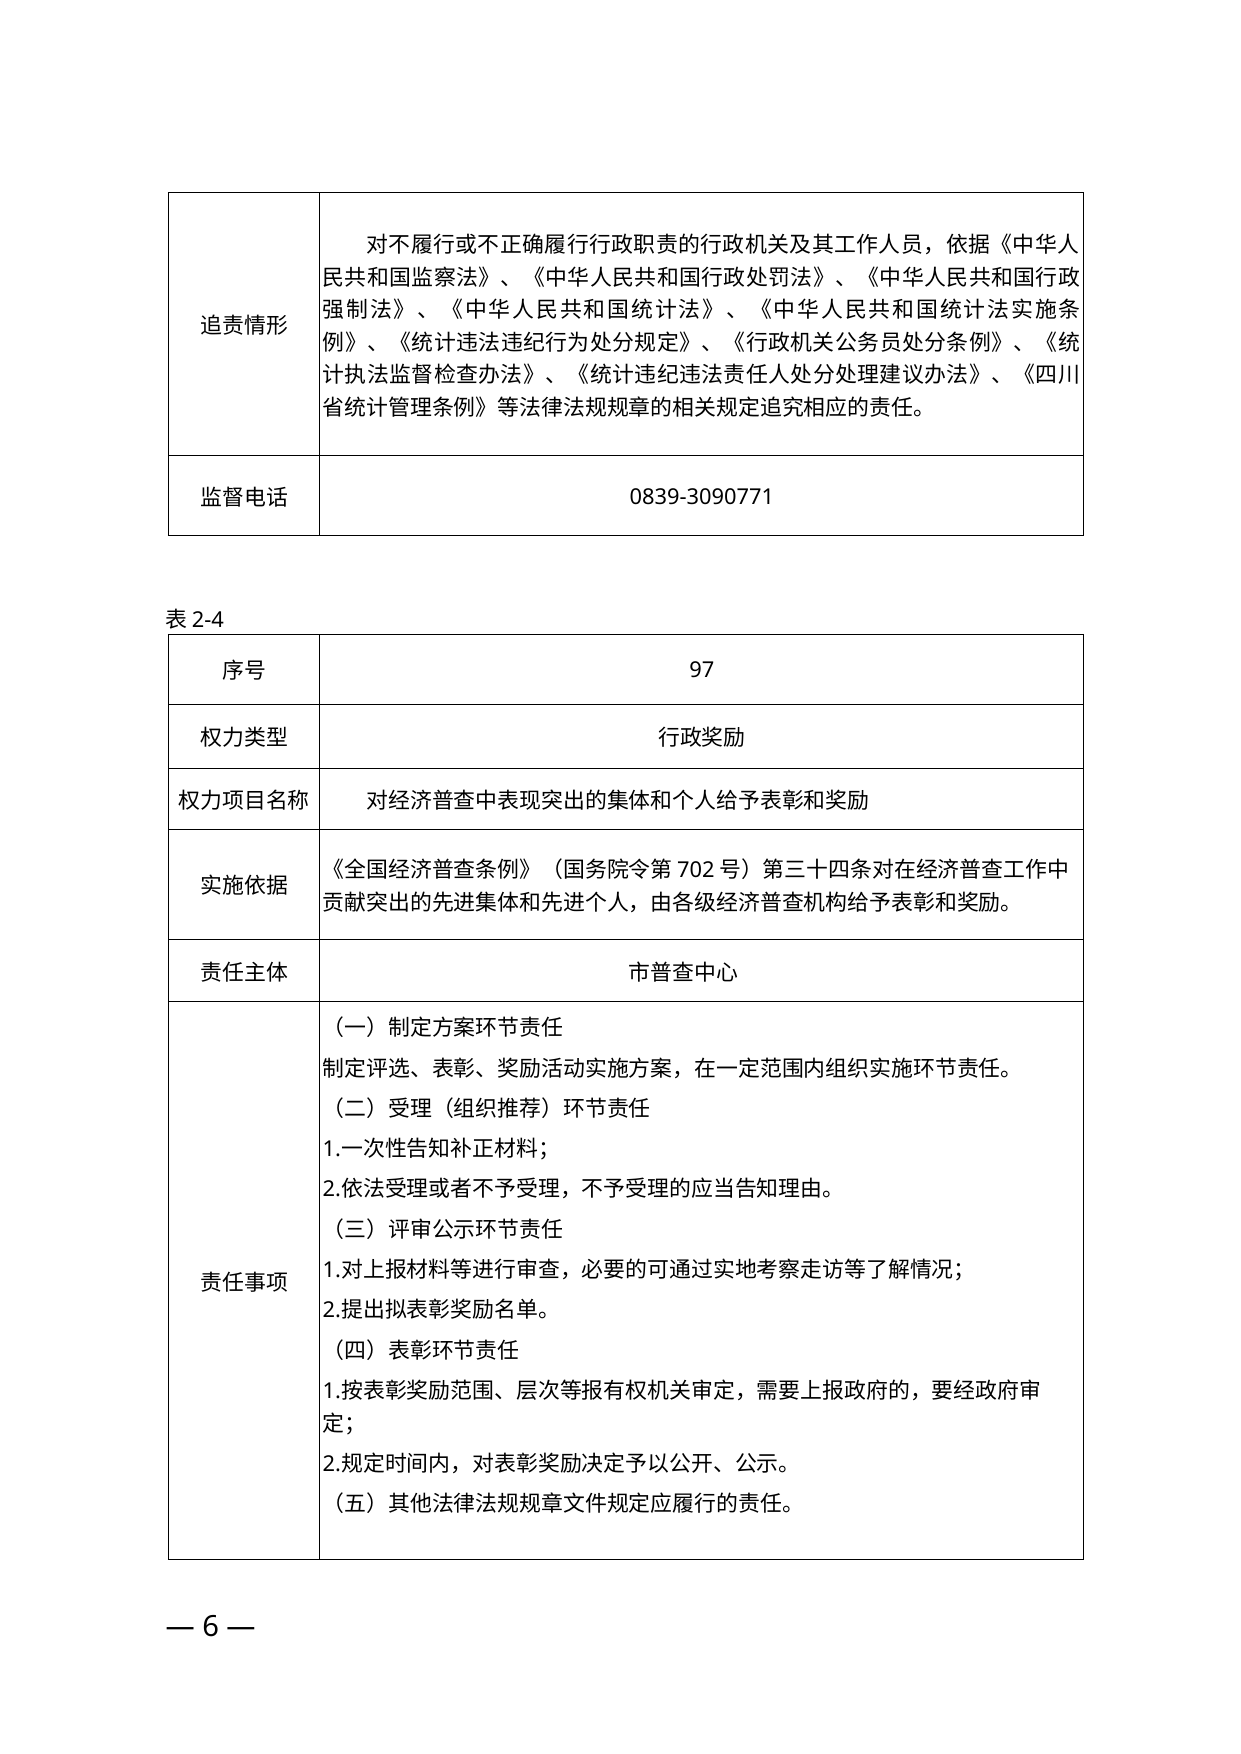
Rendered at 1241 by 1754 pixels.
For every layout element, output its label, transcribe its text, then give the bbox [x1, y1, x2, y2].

table_cell 市普查中心 [320, 940, 1083, 1001]
table_cell 权力类型 [169, 705, 319, 768]
table_cell 责任主体 [169, 940, 319, 1001]
table_cell 0839-3090771 [320, 456, 1083, 535]
table_cell 行政奖励 [320, 705, 1083, 768]
table_cell 对不履行或不正确履行行政职责的行政机关及其工作人员，依据《中华人民共和国监察法》、《中华人民共和国行政处罚法》、《中华人民共和国行政强制法》、《中华人民共和国统计法》、《中华人民共和国统计法实施条例》、《统计违法违纪行为处分规定》、《行政机关公务员处分条例》、《统计执法监督检查办法》、《统计违纪违法责任人处分处理建议办法》、《四川省统计管理条例》等法律法规规章的相关规定追究相应的责任。 [320, 193, 1083, 455]
table_cell 对经济普查中表现突出的集体和个人给予表彰和奖励 [320, 769, 1083, 829]
table_cell 《全国经济普查条例》（国务院令第702号）第三十四条对在经济普查工作中贡献突出的先进集体和先进个人，由各级经济普查机构给予表彰和奖励。 [320, 830, 1083, 939]
table_cell 责任事项 [169, 1002, 319, 1559]
table_cell 权力项目名称 [169, 769, 319, 829]
table_cell 实施依据 [169, 830, 319, 939]
table_cell （一）制定方案环节责任 制定评选、表彰、奖励活动实施方案，在一定范围内组织实施环节责任。 （二）受理（组织推荐）环节责任 1.一次性告知补正材料； 2.依法受理或者不予受理，不予受理的应当告知理由。 （三）评审公示环节责任 1.对上报材料等进行审查，必要的可通过实地考察走访等了解情况； 2.提出拟表彰奖励名单。 （四）表彰环节责任 1.按表彰奖励范围、层次等报有权机关审定，需要上报政府的，要经政府审定； 2.规定时间内，对表彰奖励决定予以公开、公示。 （五）其他法律法规规章文件规定应履行的责任。 [320, 1002, 1083, 1559]
table_cell 监督电话 [169, 456, 319, 535]
table_cell 追责情形 [169, 193, 319, 455]
text 表2-4 [165, 601, 1087, 634]
table_header 序号 [169, 635, 319, 703]
table_header 97 [320, 635, 1083, 703]
